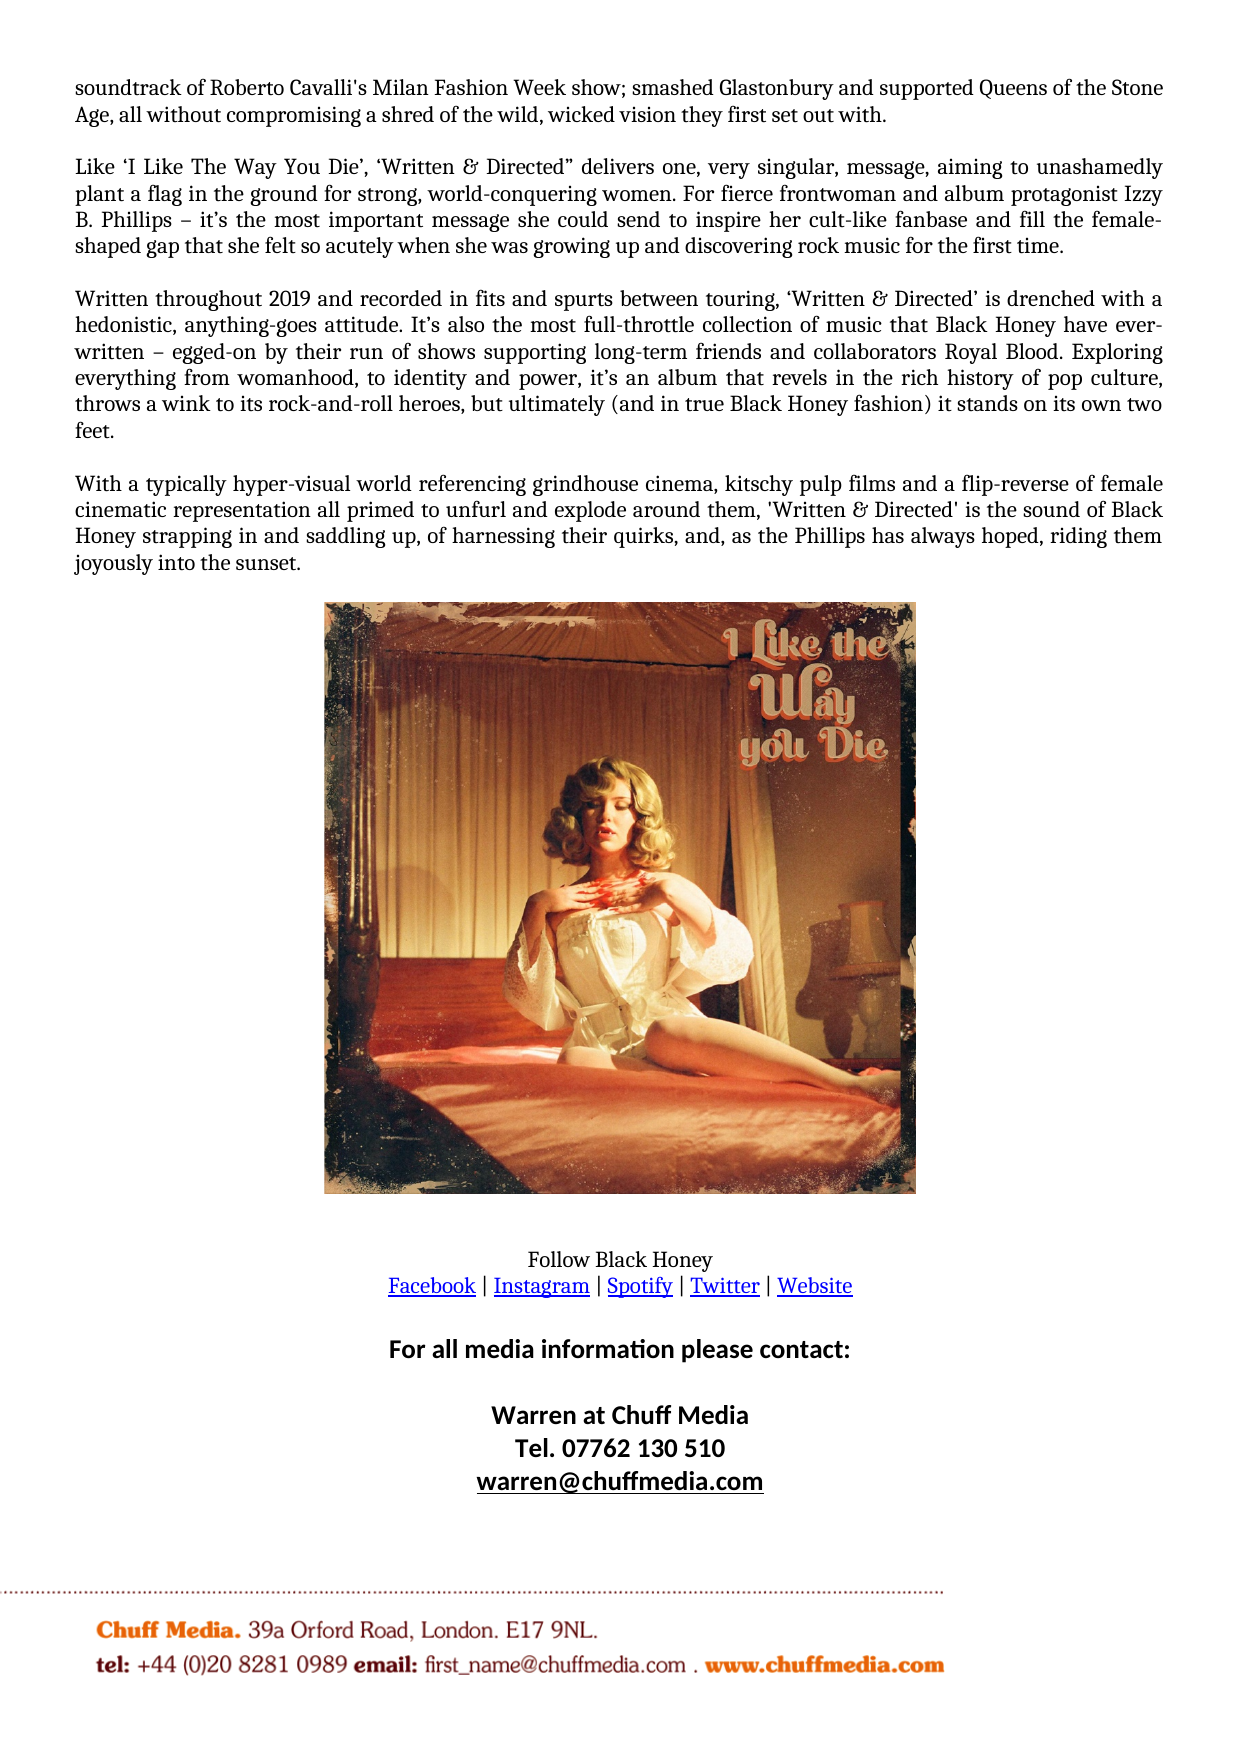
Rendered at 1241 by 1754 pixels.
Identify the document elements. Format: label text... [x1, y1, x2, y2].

text warren@chuffmedia.com [75, 1464, 1165, 1497]
text Facebook | Instagram | Spotify | Twitter | Website [75, 1273, 1165, 1299]
picture [0, 1575, 979, 1751]
text With a typically hyper-visual world referencing grindhouse cinema, kitschy pulp films and a flip-reverse of female cinematic representation all primed to unfurl and explode around them, 'Written & Directed' is the sound of Black Honey strapping in and saddling up, of harnessing their quirks, and, as the Phillips has always hoped, riding them joyously into the sunset. [75, 470, 1165, 576]
text Warren at Chuff Media [75, 1398, 1165, 1431]
text Follow Black Honey [75, 1246, 1165, 1273]
text For all media information please contact: [75, 1332, 1165, 1365]
picture [324, 602, 916, 1194]
text Like ‘I Like The Way You Die’, ‘Written & Directed” delivers one, very singular, message, aiming to unashamedly plant a flag in the ground for strong, world-conquering women. For fierce frontwoman and album protagonist Izzy B. Phillips – it’s the most important message she could send to inspire her cult-like fanbase and fill the female-shaped gap that she felt so acutely when she was growing up and discovering rock music for the first time. [75, 154, 1165, 259]
text Written throughout 2019 and recorded in fits and spurts between touring, ‘Written & Directed’ is drenched with a hedonistic, anything-goes attitude. It’s also the most full-throttle collection of music that Black Honey have ever-written – egged-on by their run of shows supporting long-term friends and collaborators Royal Blood. Exploring everything from womanhood, to identity and power, it’s an album that revels in the rich history of pop culture, throws a wink to its rock-and-roll heroes, but ultimately (and in true Black Honey fashion) it stands on its own two feet. [75, 286, 1165, 444]
text Tel. 07762 130 510 [75, 1431, 1165, 1464]
